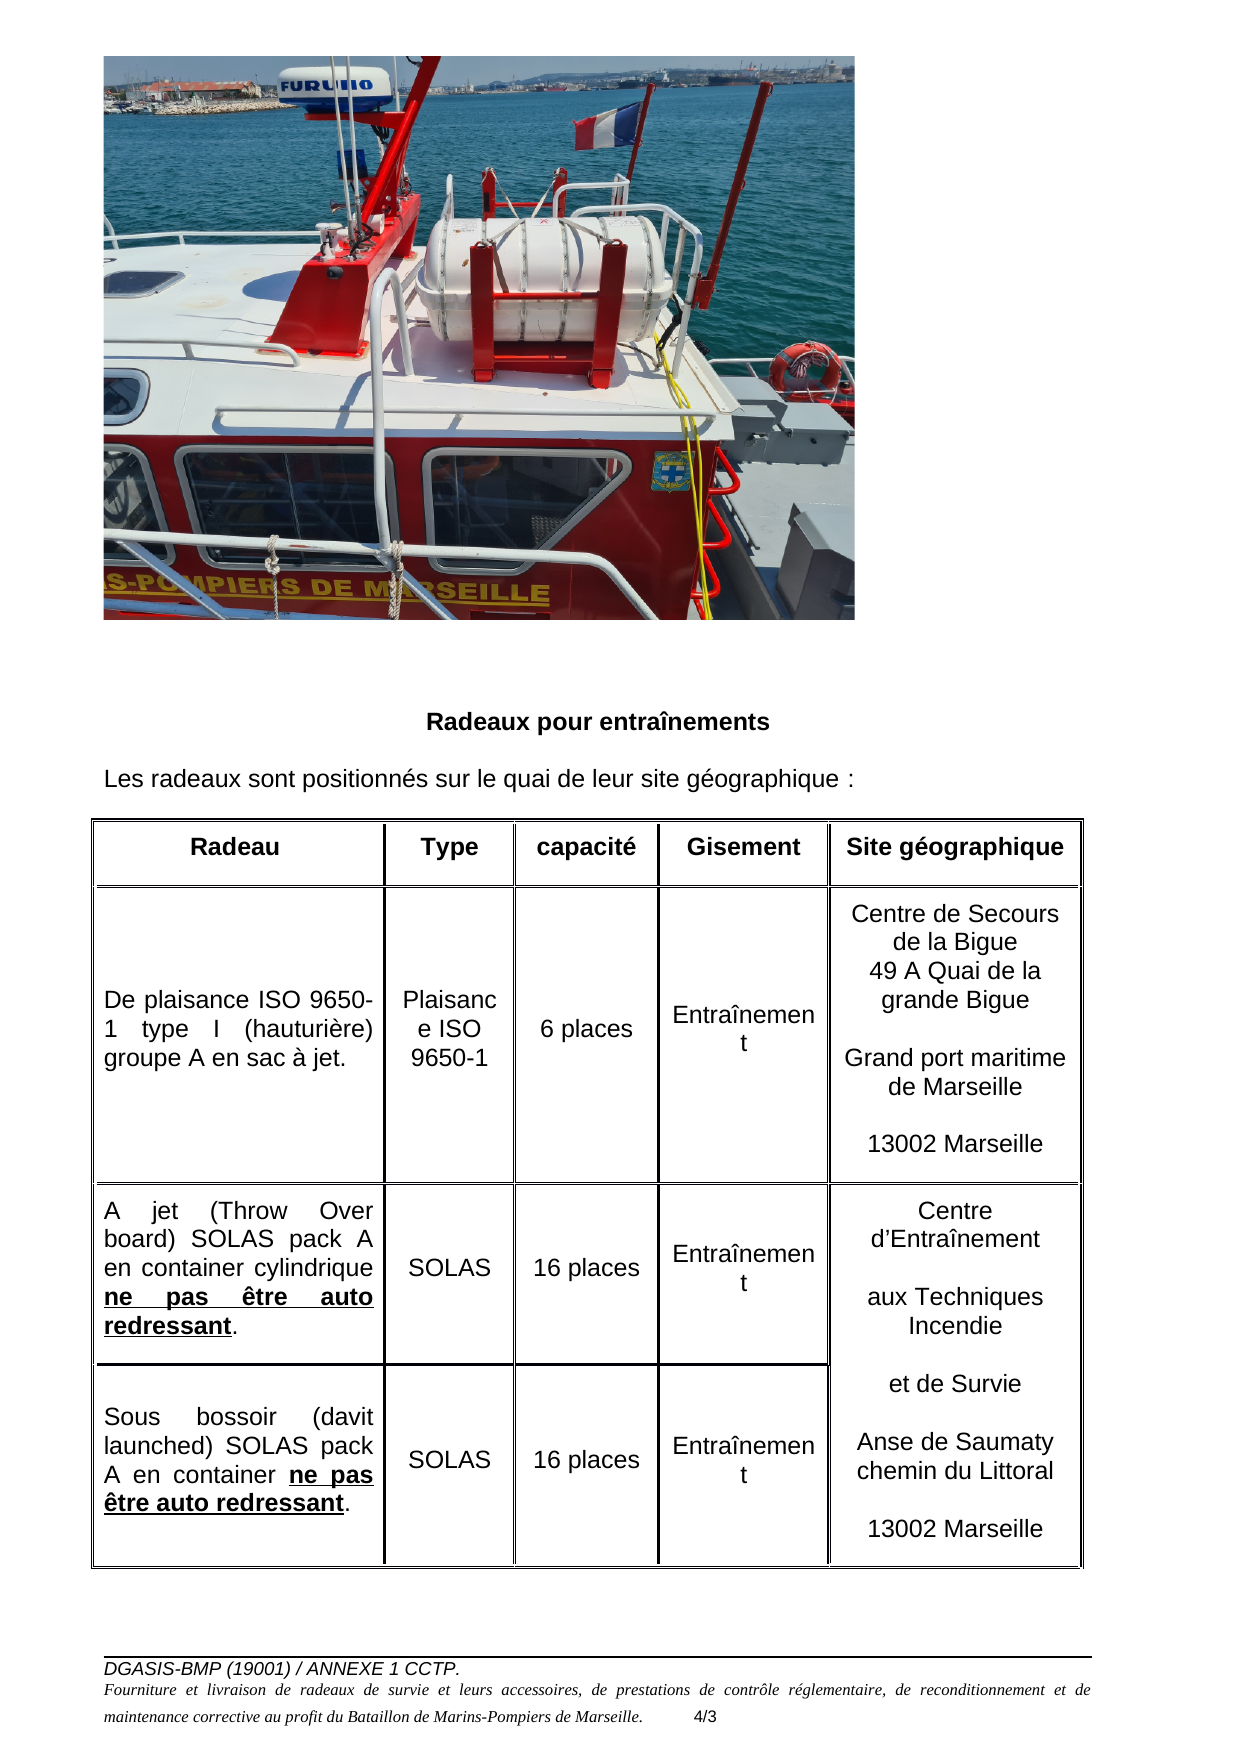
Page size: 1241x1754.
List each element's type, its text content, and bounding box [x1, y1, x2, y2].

table_cell SOLAS [386, 1185, 513, 1363]
table_header Type [384, 822, 514, 884]
table_cell Plaisance ISO 9650-1 [386, 888, 513, 1182]
text Les radeaux sont positionnés sur le quai de leur site géographique : [103, 764, 1092, 793]
table_header Gisement [658, 820, 829, 884]
table_cell De plaisance ISO 9650-1 type I (hauturière) groupe A en sac à jet. [94, 885, 383, 1182]
table_header capacité [515, 822, 658, 884]
table_cell 16 places [516, 1185, 657, 1363]
table_cell Centre d’Entraînement aux Techniques Incendie et de Survie Anse de Saumaty chemin du Littoral 13002 Marseille [829, 1182, 1082, 1566]
table_cell Entraînement [660, 1185, 827, 1363]
table_cell Entraînement [658, 1366, 829, 1566]
text Radeaux pour entraînements [103, 707, 1092, 735]
table_cell A jet (Throw Over board) SOLAS pack A en container cylindrique ne pas être auto redressant. [93, 1182, 384, 1363]
table_cell 16 places [515, 1366, 658, 1566]
table_cell Entraînement [660, 888, 827, 1182]
table_header Site géographique [829, 822, 1080, 884]
table_cell 6 places [516, 888, 657, 1182]
table_cell Sous bossoir (davit launched) SOLAS pack A en container ne pas être auto redressant. [93, 1363, 384, 1566]
table_cell SOLAS [384, 1366, 514, 1566]
table_cell Centre de Secours de la Bigue 49 A Quai de la grande Bigue Grand port maritime de Marseille 13002 Marseille [831, 885, 1081, 1182]
table_header Radeau [94, 822, 384, 884]
